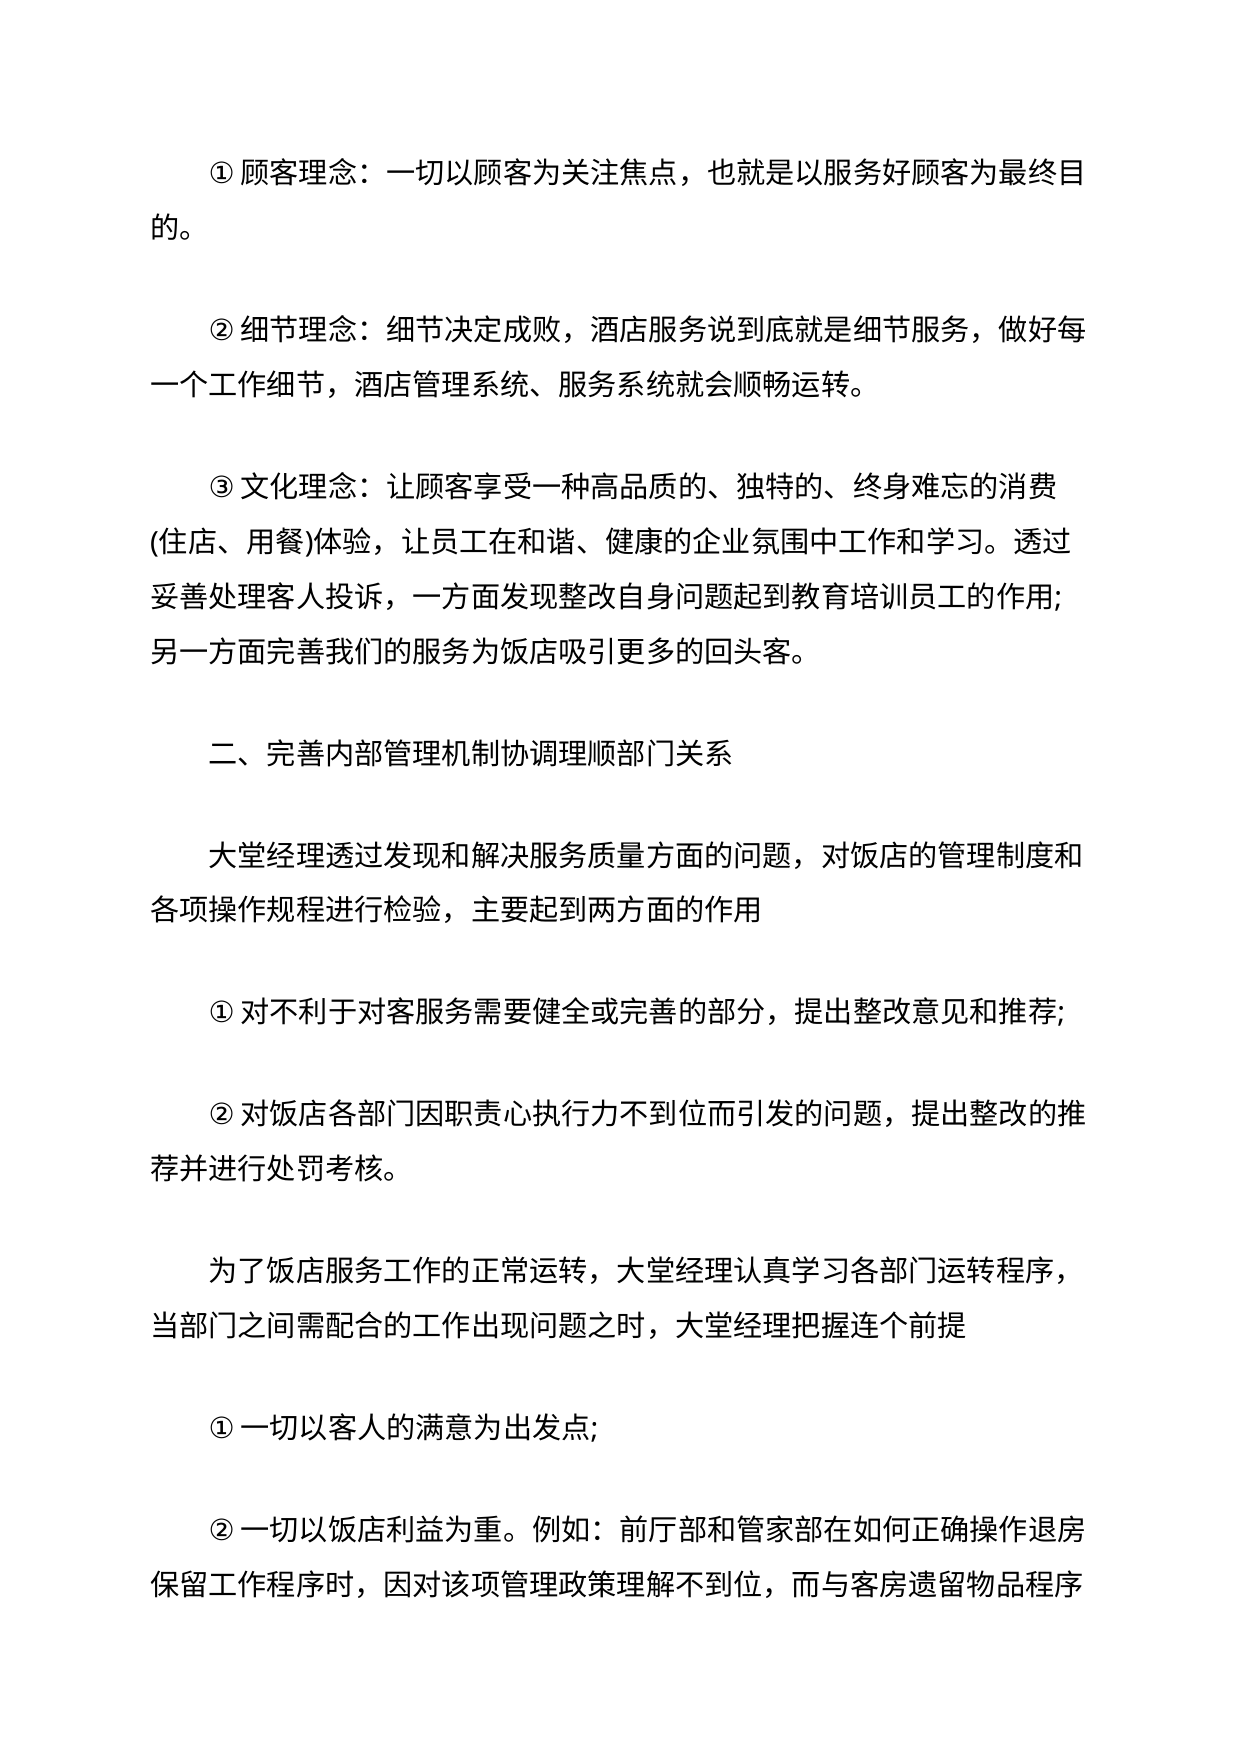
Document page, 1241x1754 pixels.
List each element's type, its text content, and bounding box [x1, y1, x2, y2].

text 大堂经理透过发现和解决服务质量方面的问题，对饭店的管理制度和各项操作规程进行检验，主要起到两方面的作用 [150, 832, 1090, 929]
text ①一切以客人的满意为出发点; [150, 1404, 1090, 1447]
text ③文化理念：让顾客享受一种高品质的、独特的、终身难忘的消费(住店、用餐)体验，让员工在和谐、健康的企业氛围中工作和学习。透过妥善处理客人投诉，一方面发现整改自身问题起到教育培训员工的作用;另一方面完善我们的服务为饭店吸引更多的回头客。 [150, 463, 1090, 671]
text 为了饭店服务工作的正常运转，大堂经理认真学习各部门运转程序，当部门之间需配合的工作出现问题之时，大堂经理把握连个前提 [150, 1247, 1090, 1345]
text ①对不利于对客服务需要健全或完善的部分，提出整改意见和推荐; [150, 989, 1090, 1031]
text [150, 1506, 1090, 1603]
text ①顾客理念：一切以顾客为关注焦点，也就是以服务好顾客为最终目的。 [150, 150, 1090, 247]
text ②细节理念：细节决定成败，酒店服务说到底就是细节服务，做好每一个工作细节，酒店管理系统、服务系统就会顺畅运转。 [150, 307, 1090, 404]
text 二、完善内部管理机制协调理顺部门关系 [150, 730, 1090, 773]
text ②对饭店各部门因职责心执行力不到位而引发的问题，提出整改的推荐并进行处罚考核。 [150, 1091, 1090, 1188]
